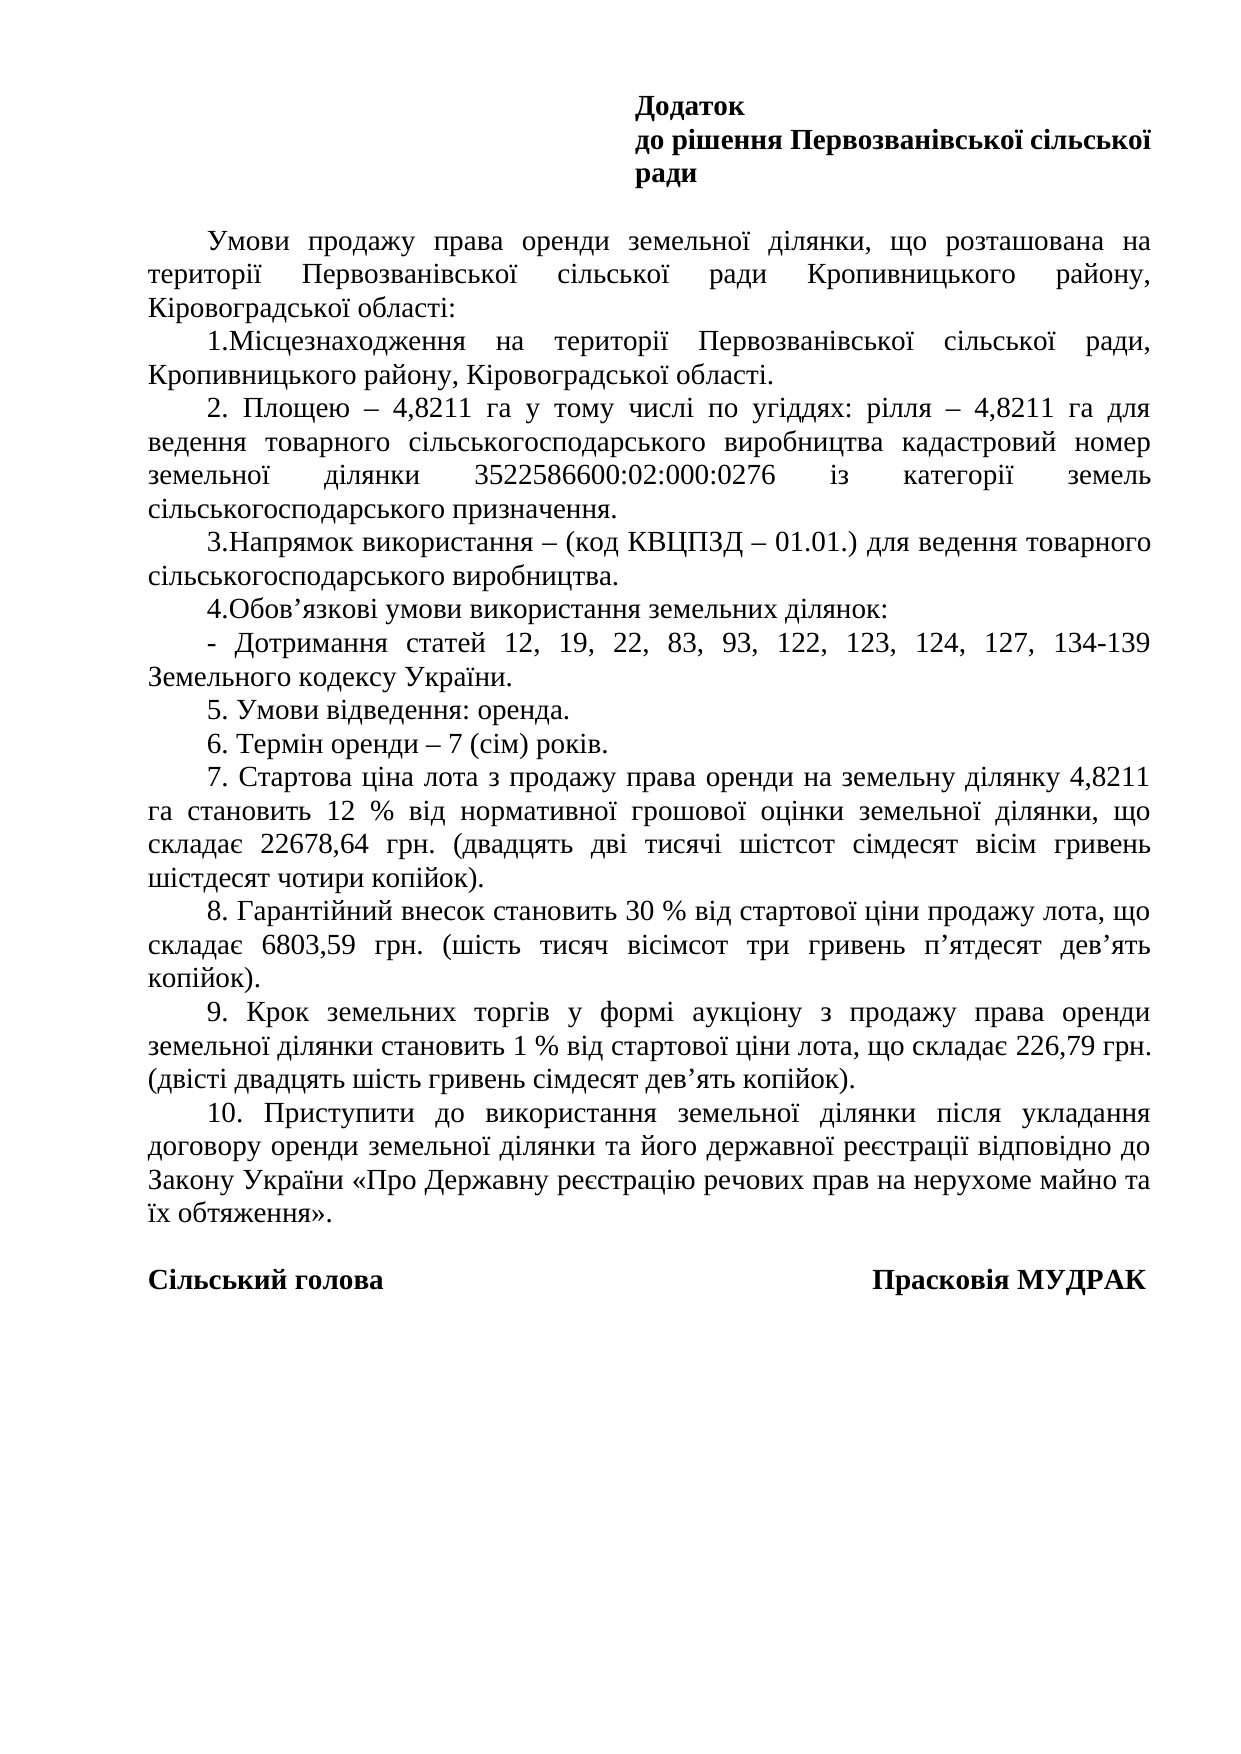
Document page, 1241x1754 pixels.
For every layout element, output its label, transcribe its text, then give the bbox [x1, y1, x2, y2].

text 9. Крок земельних торгів у формі аукціону з продажу права оренди земельної ділянки становить 1 % від стартової ціни лота, що складає 226,79 грн. (двісті двадцять шість гривень сімдесят дев’ять копійок). [148, 994, 1152, 1095]
text до рішення Первозванівської сільської ради [635, 122, 1152, 189]
text Додаток [635, 88, 1152, 122]
text Умови продажу права оренди земельної ділянки, що розташована на території Первозванівської сільської ради Кропивницького району, Кіровоградської області: [148, 223, 1152, 323]
text 6. Термін оренди – 7 (сім) років. [148, 726, 1152, 759]
text 4.Обов’язкові умови використання земельних ділянок: [148, 592, 1152, 625]
text 8. Гарантійний внесок становить 30 % від стартової ціни продажу лота, що складає 6803,59 грн. (шість тисяч вісімсот три гривень п’ятдесят дев’ять копійок). [148, 893, 1152, 994]
text 2. Площею – 4,8211 га у тому числі по угіддях: рілля – 4,8211 га для ведення товарного сільськогосподарського виробництва кадастровий номер земельної ділянки 3522586600:02:000:0276 із категорії земель сільськогосподарського призначення. [148, 390, 1152, 524]
text Сільський голова Прасковія МУДРАК [148, 1262, 1152, 1296]
text 5. Умови відведення: оренда. [148, 692, 1152, 726]
text 7. Стартова ціна лота з продажу права оренди на земельну ділянку 4,8211 га становить 12 % від нормативної грошової оцінки земельної ділянки, що складає 22678,64 грн. (двадцять дві тисячі шістсот сімдесят вісім гривень шістдесят чотири копійок). [148, 759, 1152, 893]
text 10. Приступити до використання земельної ділянки після укладання договору оренди земельної ділянки та його державної реєстрації відповідно до Закону України «Про Державну реєстрацію речових прав на нерухоме майно та їх обтяження». [148, 1095, 1152, 1229]
text 1.Місцезнаходження на території Первозванівської сільської ради, Кропивницького району, Кіровоградської області. [148, 323, 1152, 390]
text 3.Напрямок використання – (код КВЦПЗД – 01.01.) для ведення товарного сільськогосподарського виробництва. [148, 524, 1152, 592]
text - Дотримання статей 12, 19, 22, 83, 93, 122, 123, 124, 127, 134-139 Земельного кодексу України. [148, 625, 1152, 692]
